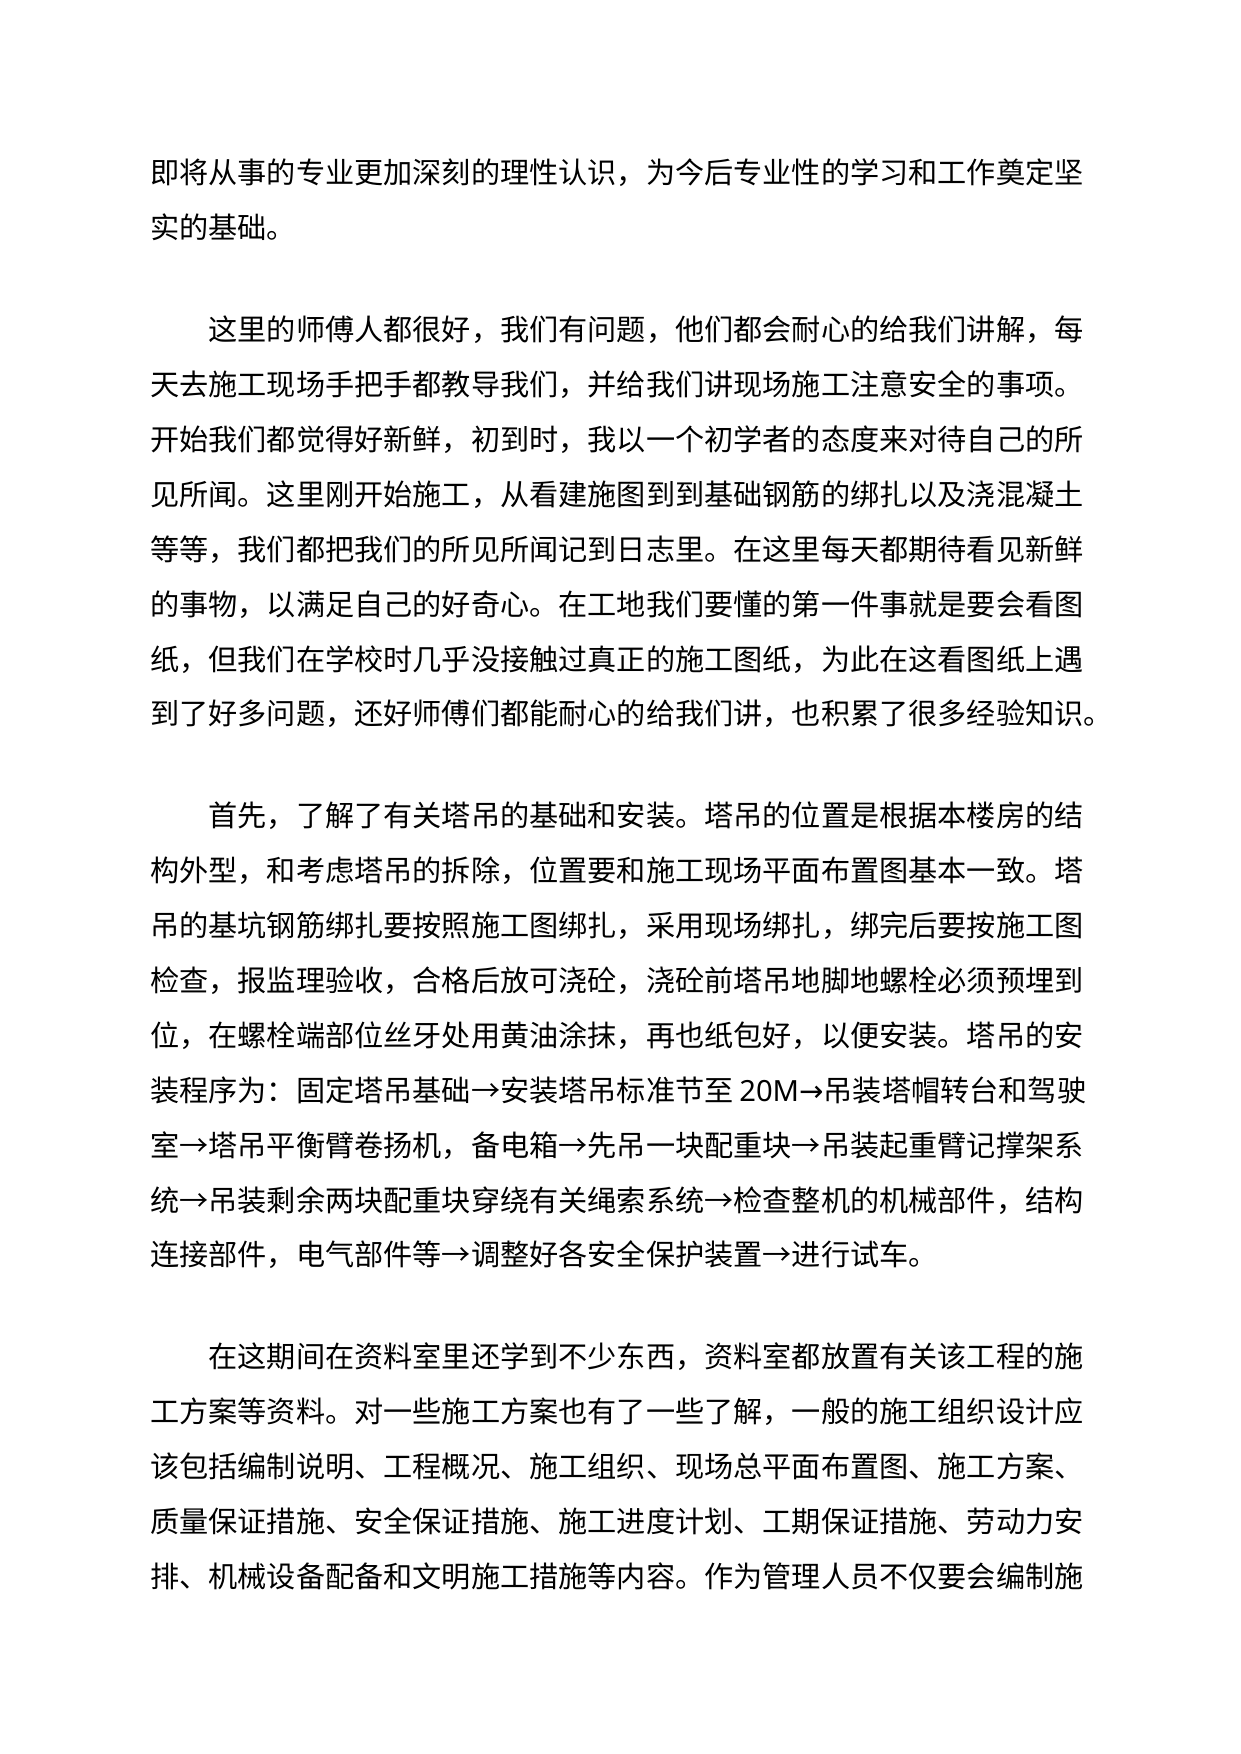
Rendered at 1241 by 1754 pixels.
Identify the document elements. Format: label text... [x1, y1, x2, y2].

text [150, 1334, 1090, 1596]
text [150, 150, 1090, 247]
text 首先，了解了有关塔吊的基础和安装。塔吊的位置是根据本楼房的结构外型，和考虑塔吊的拆除，位置要和施工现场平面布置图基本一致。塔吊的基坑钢筋绑扎要按照施工图绑扎，采用现场绑扎，绑完后要按施工图检查，报监理验收，合格后放可浇砼，浇砼前塔吊地脚地螺栓必须预埋到位，在螺栓端部位丝牙处用黄油涂抹，再也纸包好，以便安装。塔吊的安装程序为：固定塔吊基础→安装塔吊标准节至20M→吊装塔帽转台和驾驶室→塔吊平衡臂卷扬机，备电箱→先吊一块配重块→吊装起重臂记撑架系统→吊装剩余两块配重块穿绕有关绳索系统→检查整机的机械部件，结构连接部件，电气部件等→调整好各安全保护装置→进行试车。 [150, 793, 1090, 1274]
text 这里的师傅人都很好，我们有问题，他们都会耐心的给我们讲解，每天去施工现场手把手都教导我们，并给我们讲现场施工注意安全的事项。开始我们都觉得好新鲜，初到时，我以一个初学者的态度来对待自己的所见所闻。这里刚开始施工，从看建施图到到基础钢筋的绑扎以及浇混凝土等等，我们都把我们的所见所闻记到日志里。在这里每天都期待看见新鲜的事物，以满足自己的好奇心。在工地我们要懂的第一件事就是要会看图纸，但我们在学校时几乎没接触过真正的施工图纸，为此在这看图纸上遇到了好多问题，还好师傅们都能耐心的给我们讲，也积累了很多经验知识。 [150, 307, 1090, 733]
